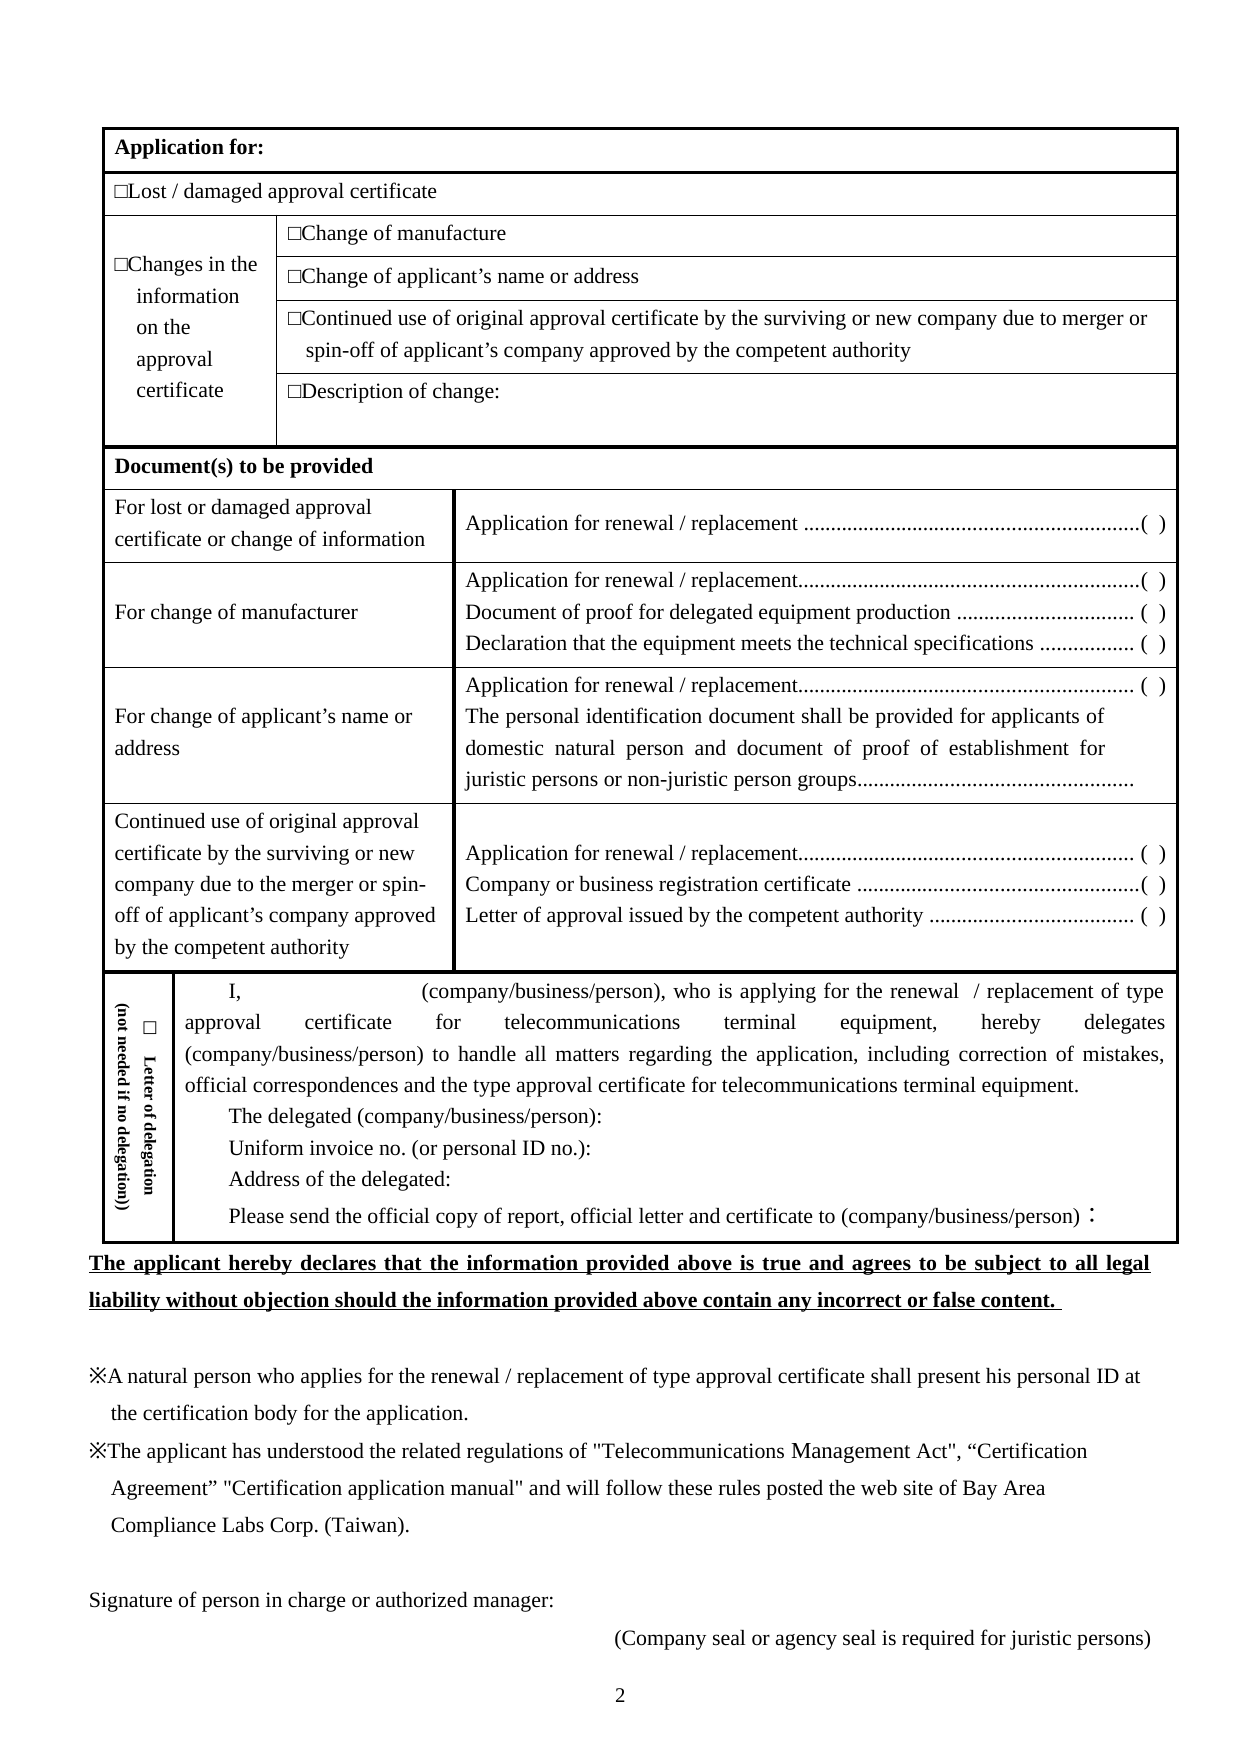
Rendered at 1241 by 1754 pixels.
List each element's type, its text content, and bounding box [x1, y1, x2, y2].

table_cell Application for renewal / replacement ( ) Document of proof for delegated equipment production ( ) Declaration that the equipment meets the technical specifications ( ) [456, 563, 1176, 667]
text (Company seal or agency seal is required for juristic persons) [89, 1619, 1152, 1656]
table_cell □Lost / damaged approval certificate [105, 174, 1176, 214]
table_cell Application for renewal / replacement ( ) Company or business registration certificate ( ) Letter of approval issued by the competent authority ( ) [456, 804, 1176, 970]
table_cell Application for renewal / replacement ( ) The personal identification document shall be provided for applicants of domestic natural person and document of proof of establishment for juristic persons or non-juristic person groups ( ) [456, 668, 1176, 803]
text ※A natural person who applies for the renewal / replacement of type approval certificate shall present his personal ID at [89, 1356, 1152, 1394]
table_header Application for: [105, 130, 1176, 171]
table_cell □Continued use of original approval certificate by the surviving or new company due to merger or spin-off of applicant’s company approved by the competent authority [277, 301, 1176, 373]
table_cell Application for renewal / replacement ( ) [456, 490, 1176, 562]
table_cell Letter of delegation (not needed if no delegation)) [105, 974, 172, 1241]
table_cell For lost or damaged approval certificate or change of information [105, 490, 452, 562]
text ※The applicant has understood the related regulations of "Telecommunications Management Act", “Certification Agreement” "Certification application manual" and will follow these rules posted the web site of Bay Area Compliance Labs Corp. (Taiwan). [89, 1431, 1152, 1544]
table_cell I, (company/business/person), who is applying for the renewal / replacement of type approval certificate for telecommunications terminal equipment, hereby delegates (company/business/person) to handle all matters regarding the application, including correction of mistakes, official correspondences and the type approval certificate for telecommunications terminal equipment. The delegated (company/business/person): Uniform invoice no. (or personal ID no.): Address of the delegated: Please send the official copy of report, official letter and certificate to (company/business/person)： [175, 974, 1176, 1241]
text the certification body for the application. [89, 1394, 1152, 1431]
text Signature of person in charge or authorized manager: [89, 1581, 1152, 1619]
table_cell □Description of change: [277, 374, 1176, 445]
table_cell □Change of manufacture [277, 216, 1176, 256]
table_cell Continued use of original approval certificate by the surviving or new company due to the merger or spin-off of applicant’s company approved by the competent authority [105, 804, 452, 970]
table_cell Document(s) to be provided [105, 449, 1176, 489]
table_cell For change of applicant’s name or address [105, 668, 452, 803]
table_cell □Changes in the information on the approval certificate [105, 216, 276, 445]
text The applicant hereby declares that the information provided above is true and agrees to be subject to all legal liability without objection should the information provided above contain any incorrect or false content. [89, 1244, 1152, 1319]
table_cell □Change of applicant’s name or address [277, 257, 1176, 300]
table_cell For change of manufacturer [105, 563, 452, 667]
